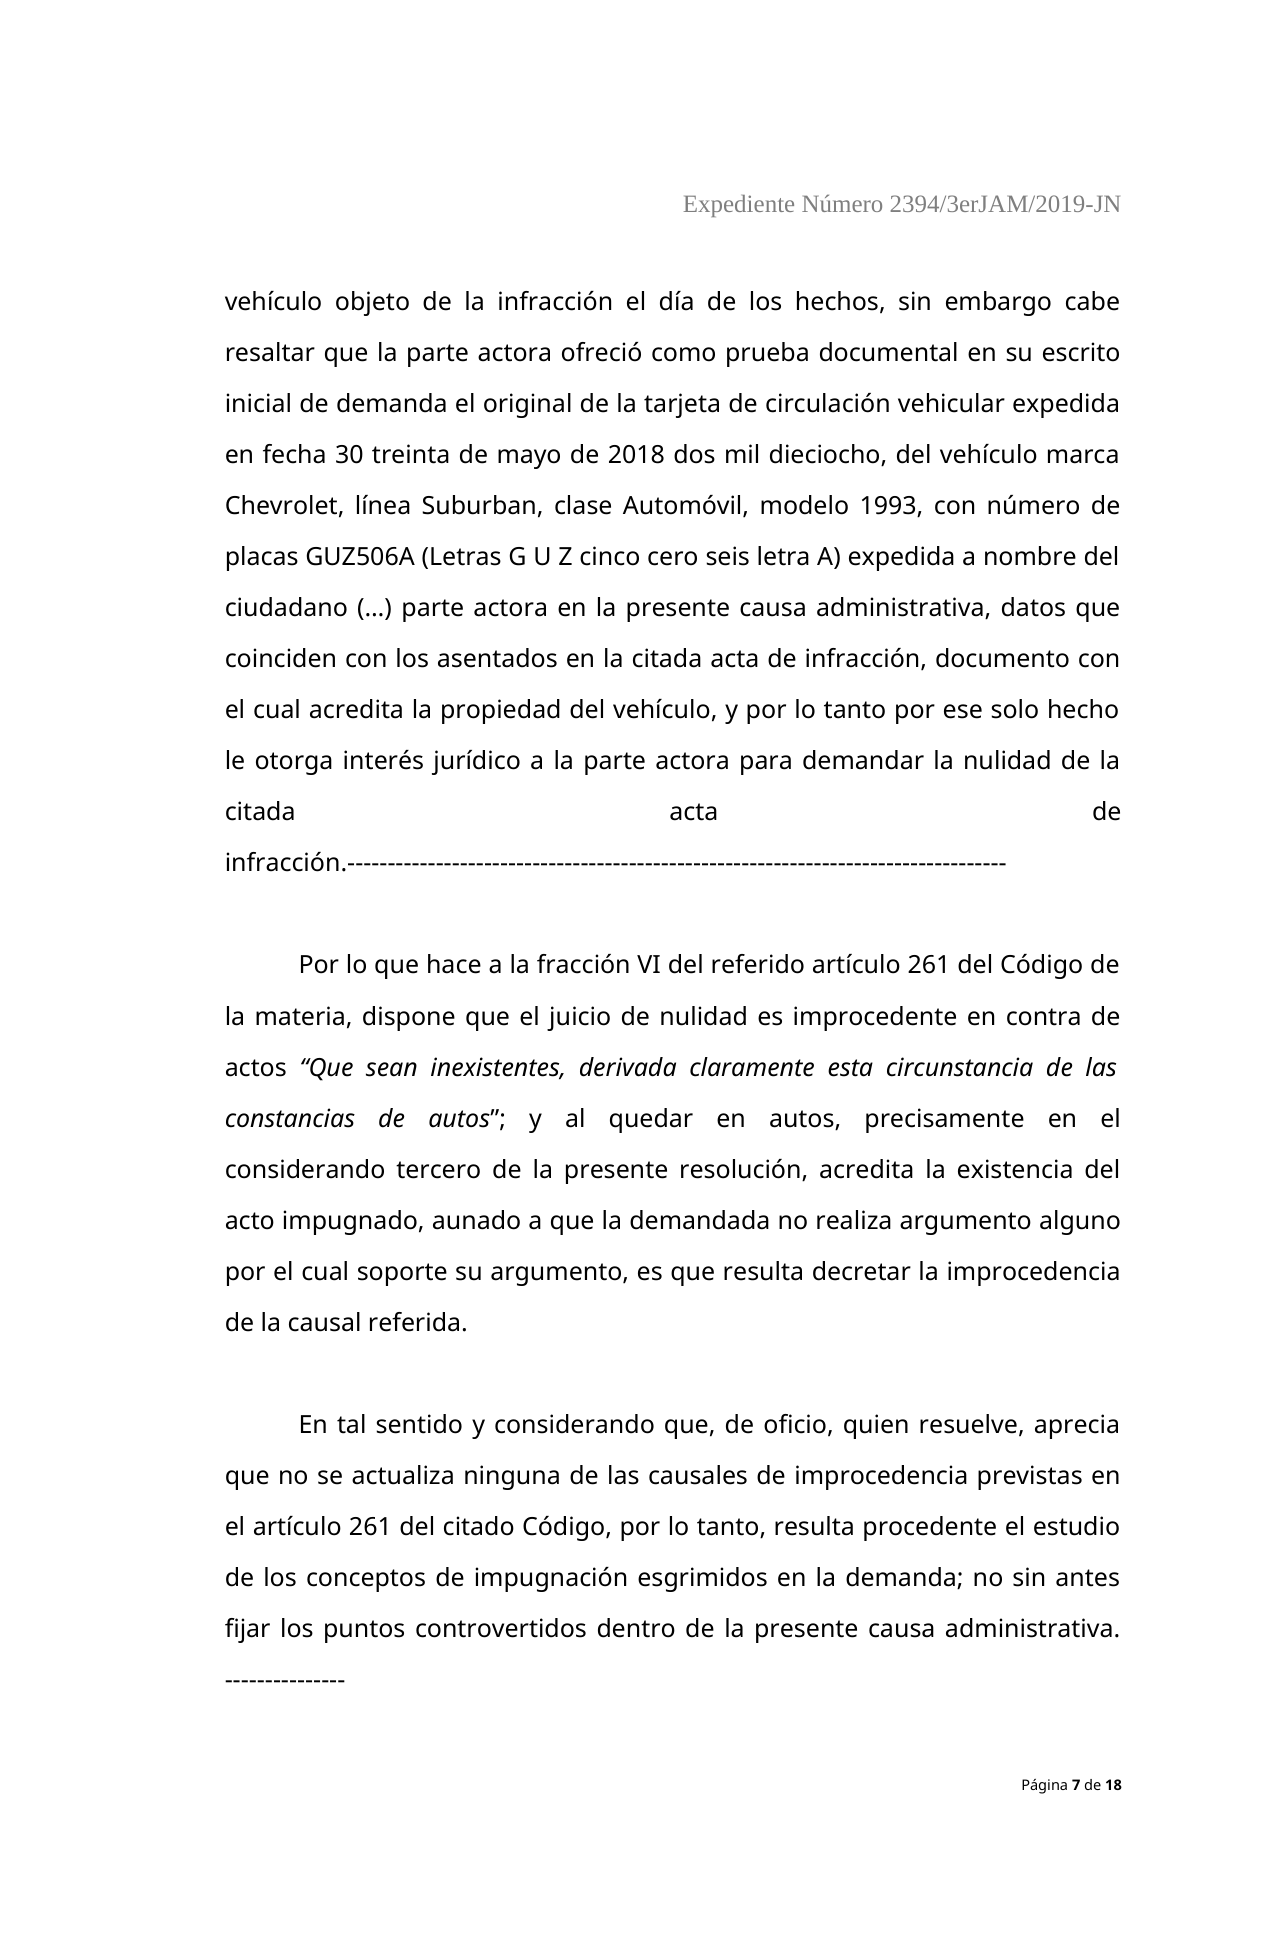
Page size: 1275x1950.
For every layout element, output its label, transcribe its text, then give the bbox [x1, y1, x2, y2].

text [224, 283, 1121, 879]
text Por lo que hace a la fracción VI del referido artículo 261 del Código de la materia, dispone que el juicio de nulidad es improcedente en contra de actos “Que sean inexistentes, derivada claramente esta circunstancia de las constancias de autos”; y al quedar en autos, precisamente en el considerando tercero de la presente resolución, acredita la existencia del acto impugnado, aunado a que la demandada no realiza argumento alguno por el cual soporte su argumento, es que resulta decretar la improcedencia de la causal referida. [224, 947, 1121, 1338]
text En tal sentido y considerando que, de oficio, quien resuelve, aprecia que no se actualiza ninguna de las causales de improcedencia previstas en el artículo 261 del citado Código, por lo tanto, resulta procedente el estudio de los conceptos de impugnación esgrimidos en la demanda; no sin antes fijar los puntos controvertidos dentro de la presente causa administrativa. --------------- [224, 1406, 1121, 1696]
